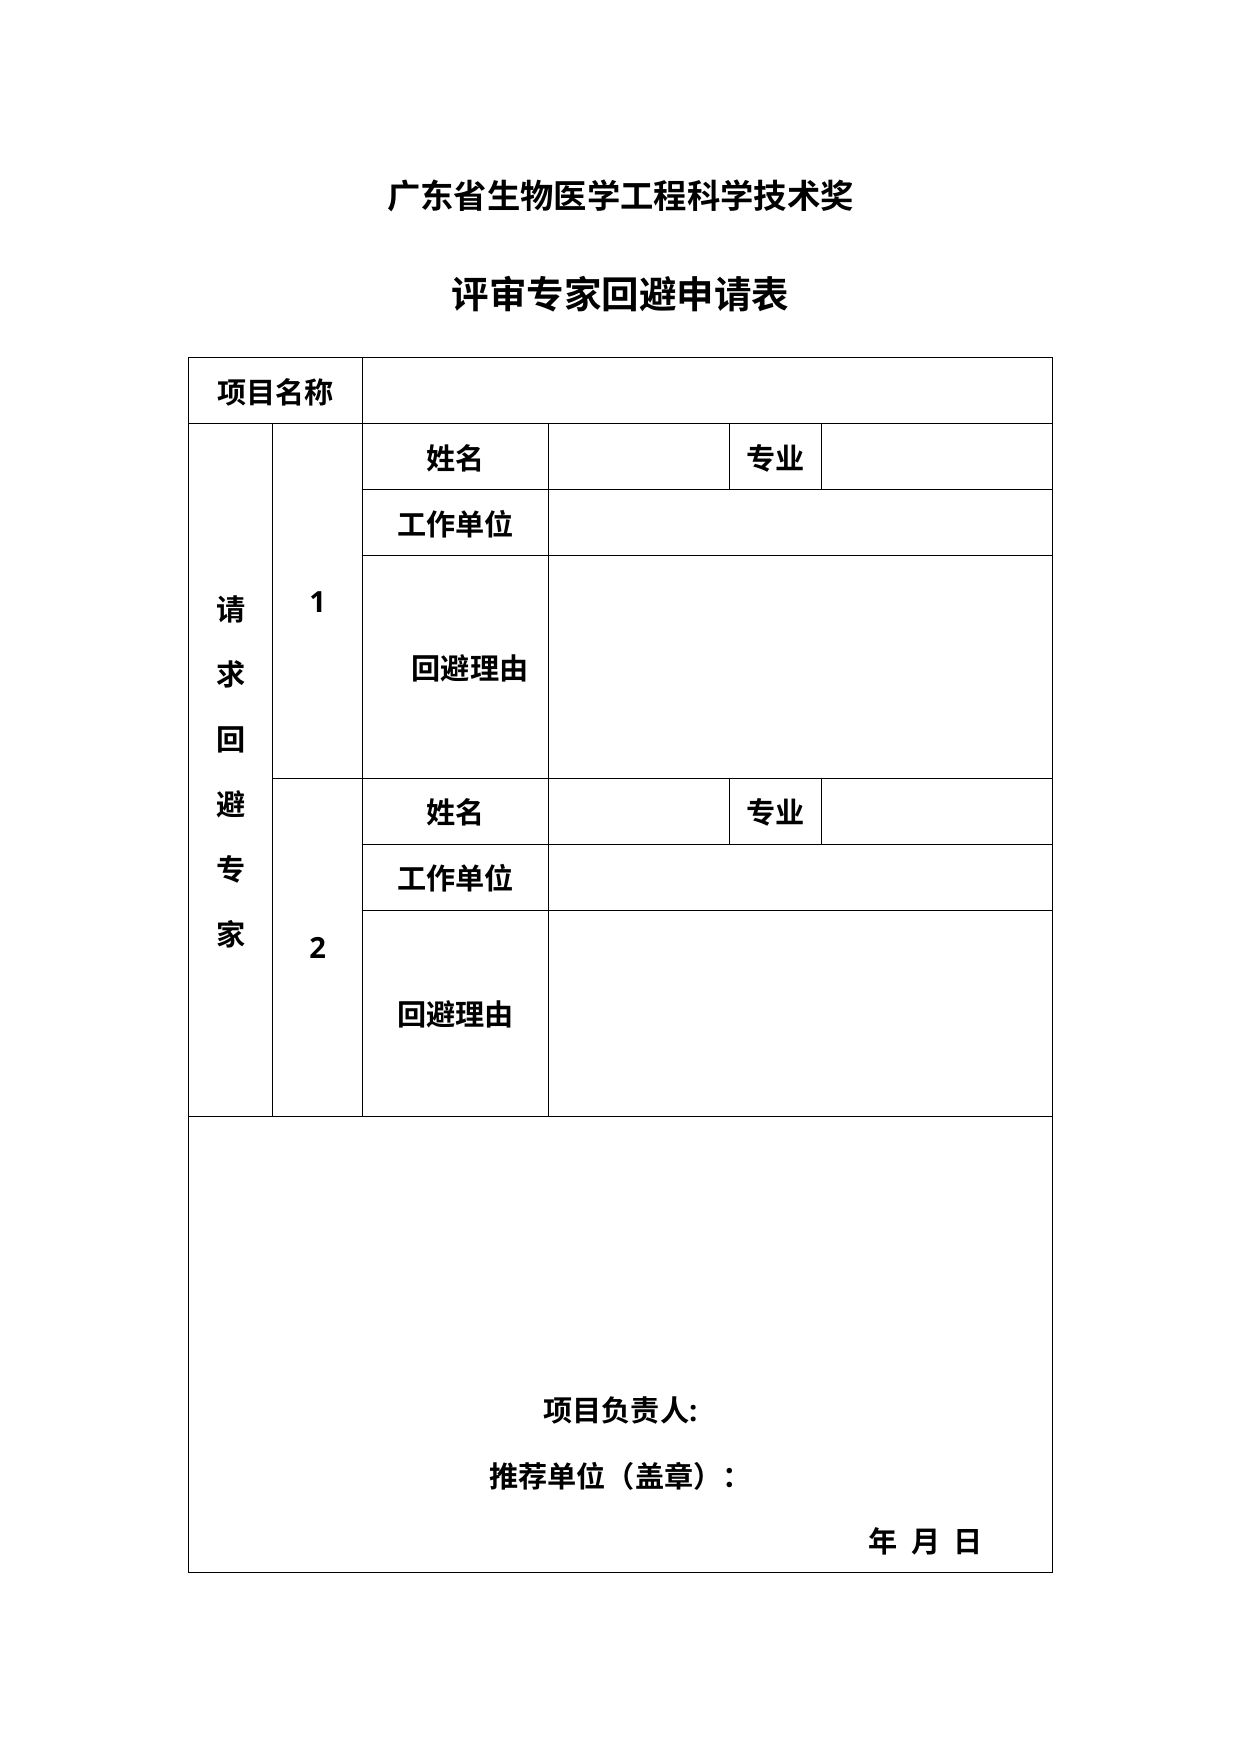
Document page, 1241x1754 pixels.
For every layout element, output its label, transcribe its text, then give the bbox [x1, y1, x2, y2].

table_cell 专业 [730, 779, 821, 843]
text 评审专家回避申请表 [187, 259, 1053, 324]
table_cell 回避理由 [363, 911, 548, 1116]
table_cell 姓名 [363, 424, 548, 489]
table_cell [549, 911, 1052, 1116]
table_cell [549, 845, 1052, 909]
table_cell 请 求 回 避 专 家 [189, 424, 272, 1116]
table_cell 姓名 [363, 779, 548, 843]
table_cell [549, 556, 1052, 777]
text 广东省生物医学工程科学技术奖 [187, 162, 1053, 227]
table_cell 回避理由 [363, 556, 548, 777]
table_cell 2 [273, 779, 362, 1116]
table_cell 项目负责人: 推荐单位（盖章）： 年 月 日 [189, 1117, 1052, 1572]
table_cell 1 [273, 424, 362, 777]
table_cell [822, 424, 1052, 489]
table_cell 工作单位 [363, 845, 548, 909]
table_header [363, 358, 1052, 423]
table_cell [549, 490, 1052, 555]
table_cell 工作单位 [363, 490, 548, 555]
table_cell 专业 [730, 424, 821, 489]
table_header 项目名称 [189, 358, 362, 423]
table_cell [549, 779, 729, 843]
table_cell [822, 779, 1052, 843]
table_cell [549, 424, 729, 489]
